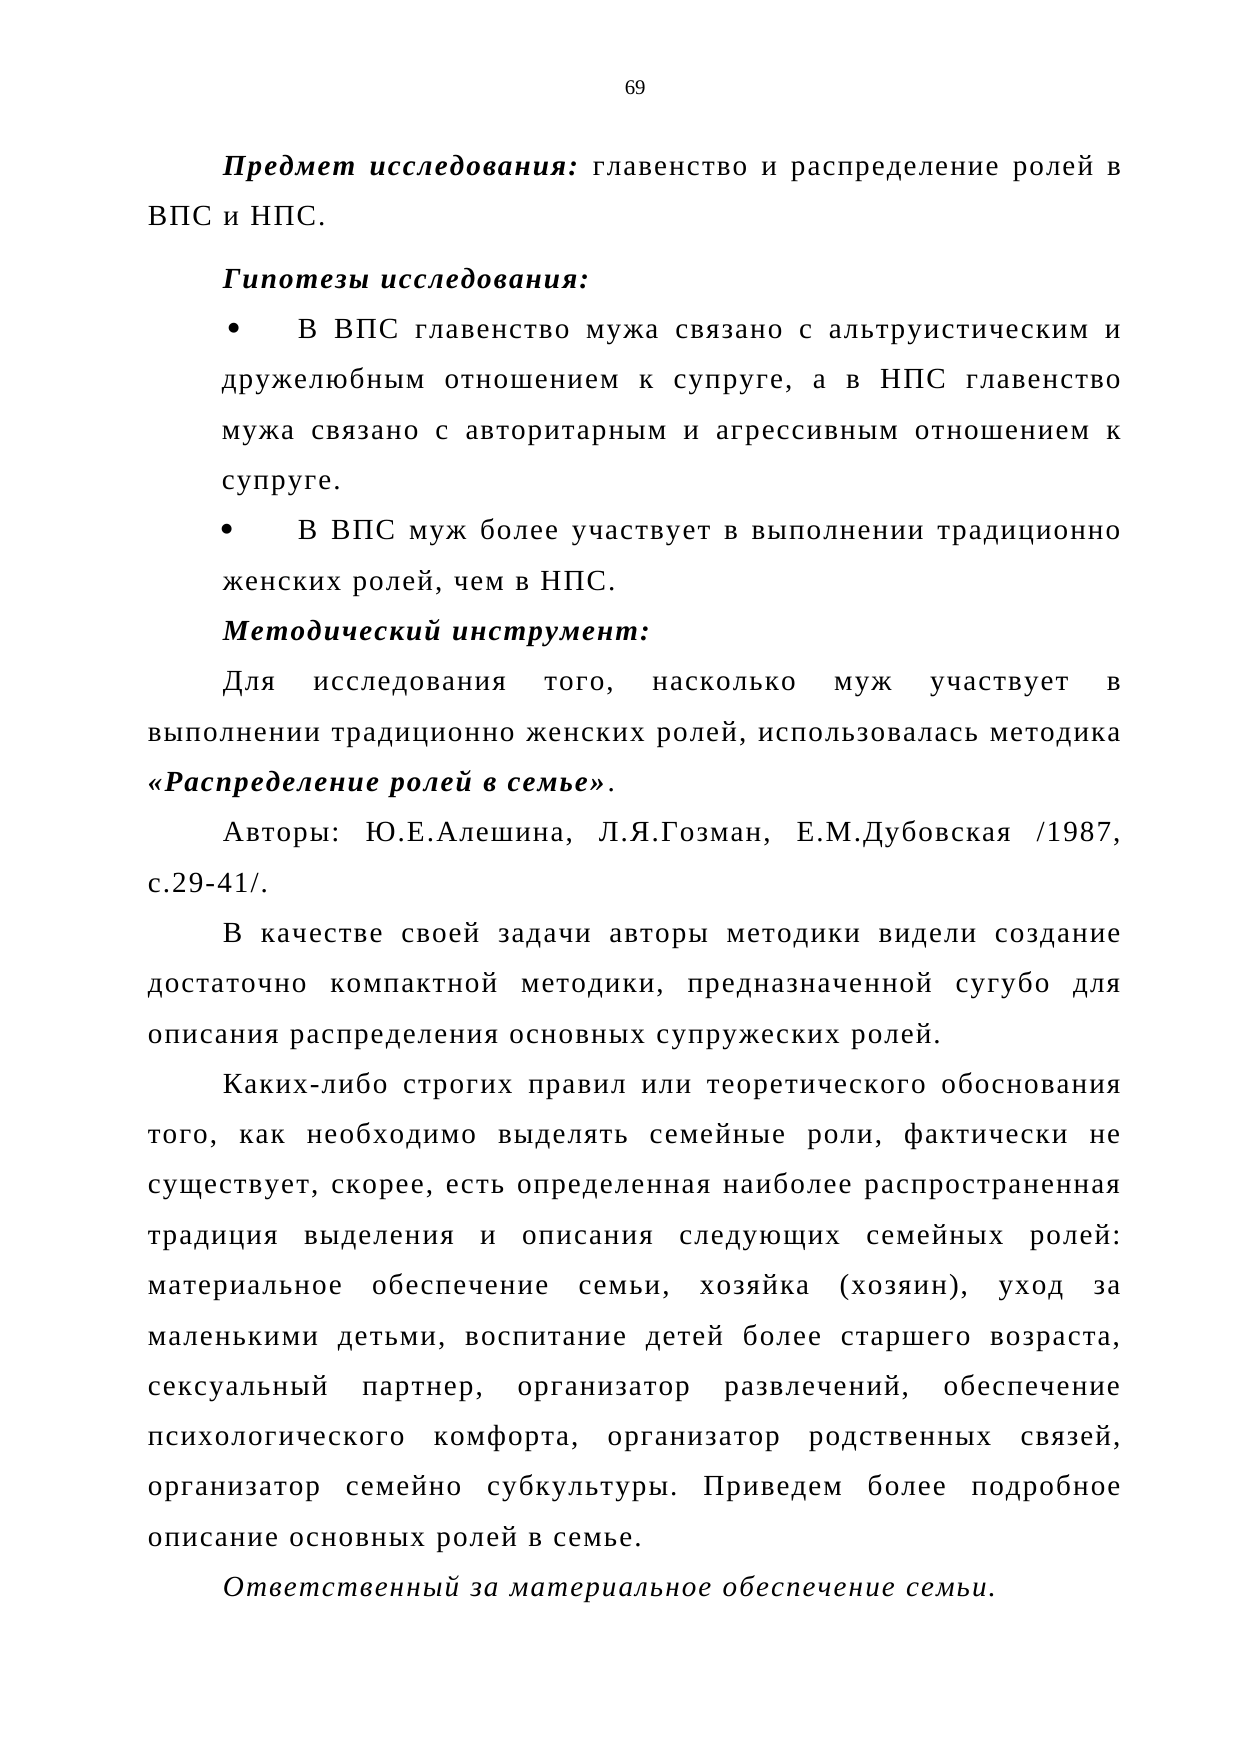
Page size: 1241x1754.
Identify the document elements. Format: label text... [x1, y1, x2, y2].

title Каких-либо строгих правил или теоретического обоснования того, как необходимо выделять семейные роли, фактически не существует, скорее, есть определенная наиболее распространенная традиция выделения и описания следующих семейных ролей: материальное обеспечение семьи, хозяйка (хозяин), уход за маленькими детьми, воспитание детей более старшего возраста, сексуальный партнер, организатор развлечений, обеспечение психологического комфорта, организатор родственных связей, организатор семейно субкультуры. Приведем более подробное описание основных ролей в семье. [148, 1066, 1122, 1552]
title Авторы: Ю.Е.Алешина, Л.Я.Гозман, Е.М.Дубовская /1987, с.29-41/. [148, 814, 1122, 898]
title Гипотезы исследования: [148, 261, 1122, 294]
title Предмет исследования: главенство и распределение ролей в ВПС и НПС. [148, 148, 1122, 232]
title В ВПС главенство мужа связано с альтруистическим и дружелюбным отношением к супруге, а в НПС главенство мужа связано с авторитарным и агрессивным отношением к супруге. [222, 311, 1122, 496]
title В ВПС муж более участвует в выполнении традиционно женских ролей, чем в НПС. [222, 512, 1122, 596]
title Для исследования того, насколько муж участвует в выполнении традиционно женских ролей, использовалась методика «Распределение ролей в семье». [148, 663, 1122, 798]
title Ответственный за материальное обеспечение семьи. [148, 1569, 1122, 1603]
title В качестве своей задачи авторы методики видели создание достаточно компактной методики, предназначенной сугубо для описания распределения основных супружеских ролей. [148, 915, 1122, 1049]
title Методический инструмент: [148, 613, 1122, 647]
